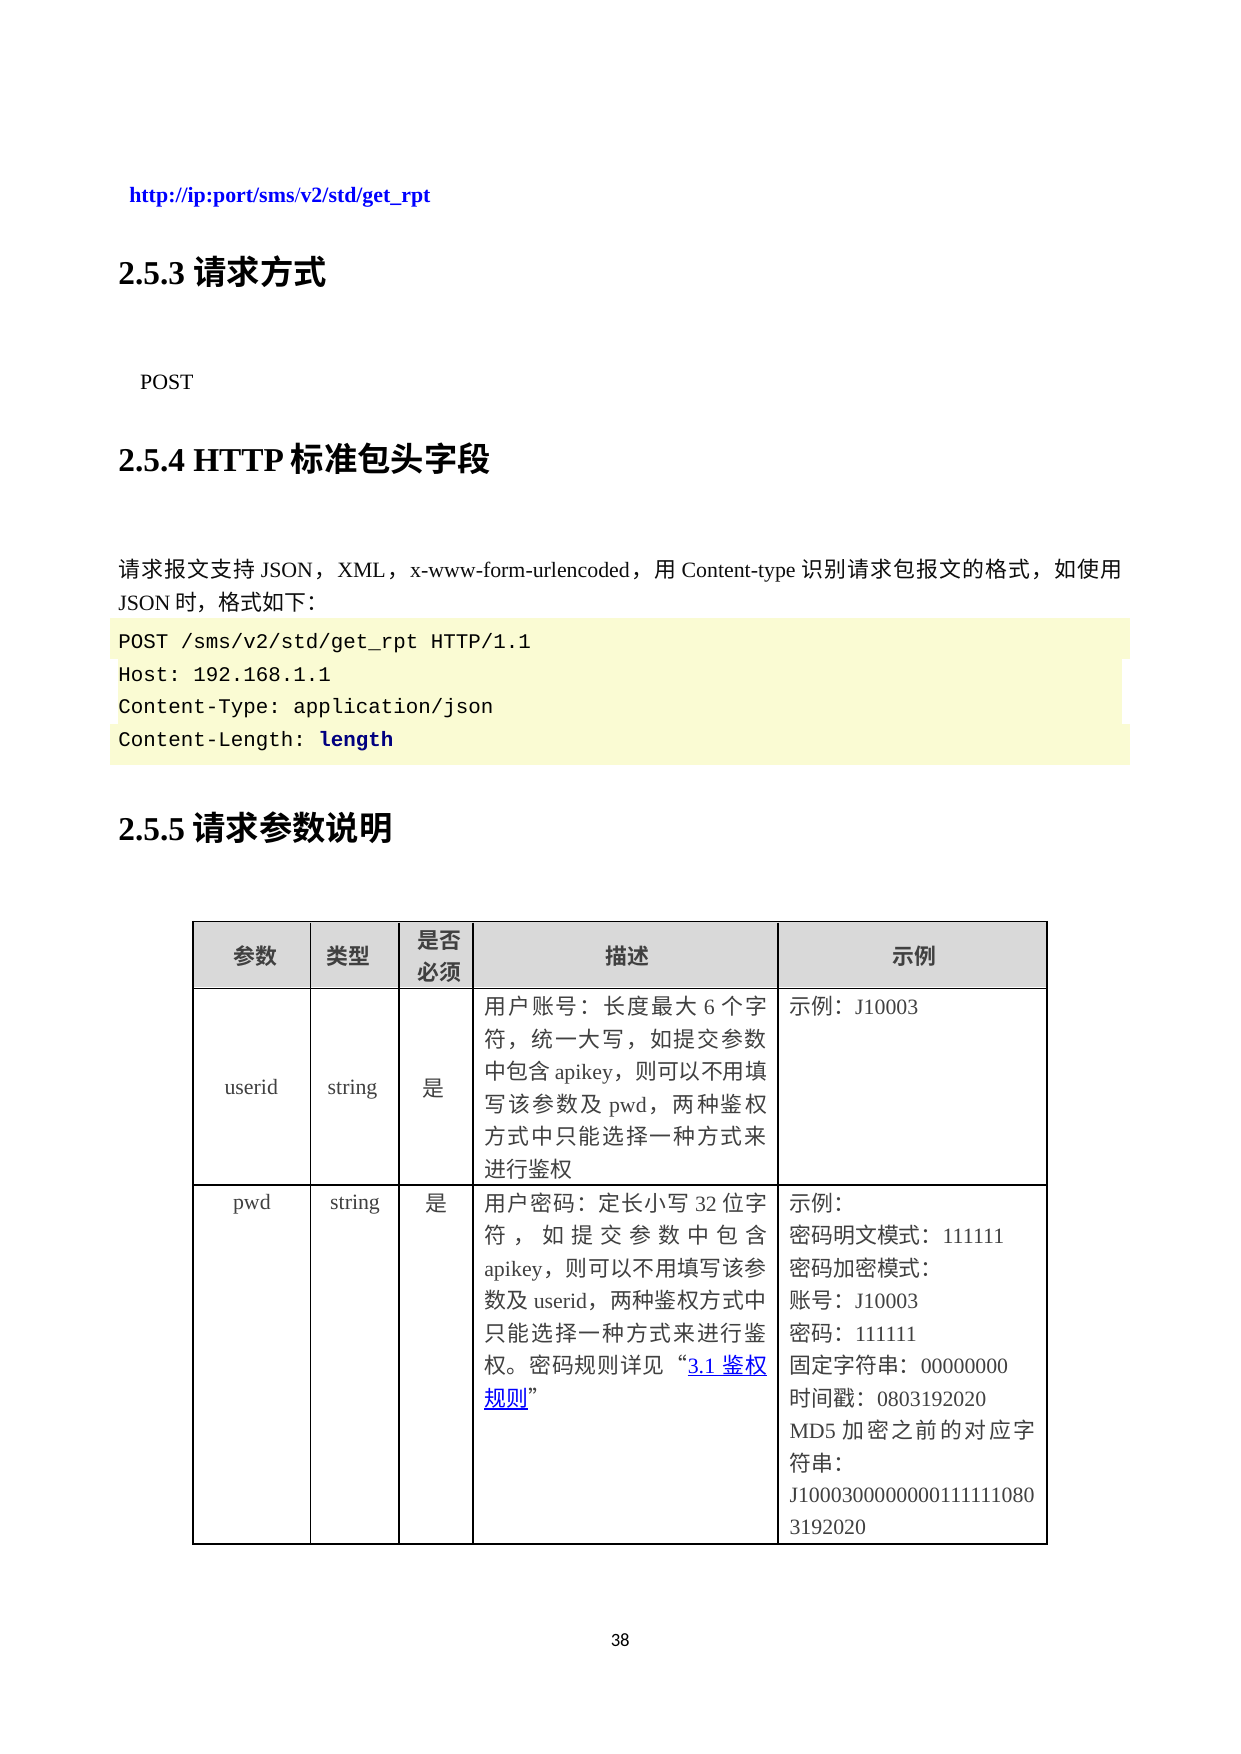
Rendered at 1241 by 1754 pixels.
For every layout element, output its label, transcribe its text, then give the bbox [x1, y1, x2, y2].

table_cell string [311, 1186, 398, 1543]
table_cell string [311, 989, 398, 1184]
table_cell 用户账号：长度最大6个字符，统一大写，如提交参数中包含apikey，则可以不用填写该参数及pwd，两种鉴权方式中只能选择一种方式来进行鉴权 [474, 989, 777, 1184]
text Content-Type: application/json [118, 692, 1122, 714]
text 请求报文支持JSON，XML，x-www-form-urlencoded，用Content-type识别请求包报文的格式，如使用JSON时，格式如下： [118, 552, 1122, 617]
table_cell userid [194, 989, 310, 1184]
text http://ip:port/sms/v2/std/get_rpt [118, 178, 1122, 211]
table_cell 示例：J10003 [779, 989, 1046, 1184]
text POST /sms/v2/std/get_rpt HTTP/1.1 [110, 618, 1130, 659]
table_header 参数 [194, 922, 310, 987]
table_header 描述 [474, 922, 778, 987]
subtitle 2.5.4 HTTP标准包头字段 [118, 424, 1122, 489]
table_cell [779, 1186, 1046, 1543]
table_cell 是 [400, 1186, 472, 1543]
table_cell 是 [400, 989, 472, 1184]
table_cell pwd [194, 1186, 310, 1543]
subtitle 2.5.3 请求方式 [118, 238, 1122, 303]
table_header 是否必须 [400, 922, 473, 987]
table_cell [474, 1186, 777, 1543]
subtitle 2.5.5 请求参数说明 [118, 794, 1122, 859]
text POST [118, 365, 1128, 397]
table_header 类型 [311, 922, 399, 987]
text Content-Length: length [110, 714, 1130, 765]
text Host: 192.168.1.1 [118, 659, 1122, 692]
table_header 示例 [779, 922, 1046, 987]
